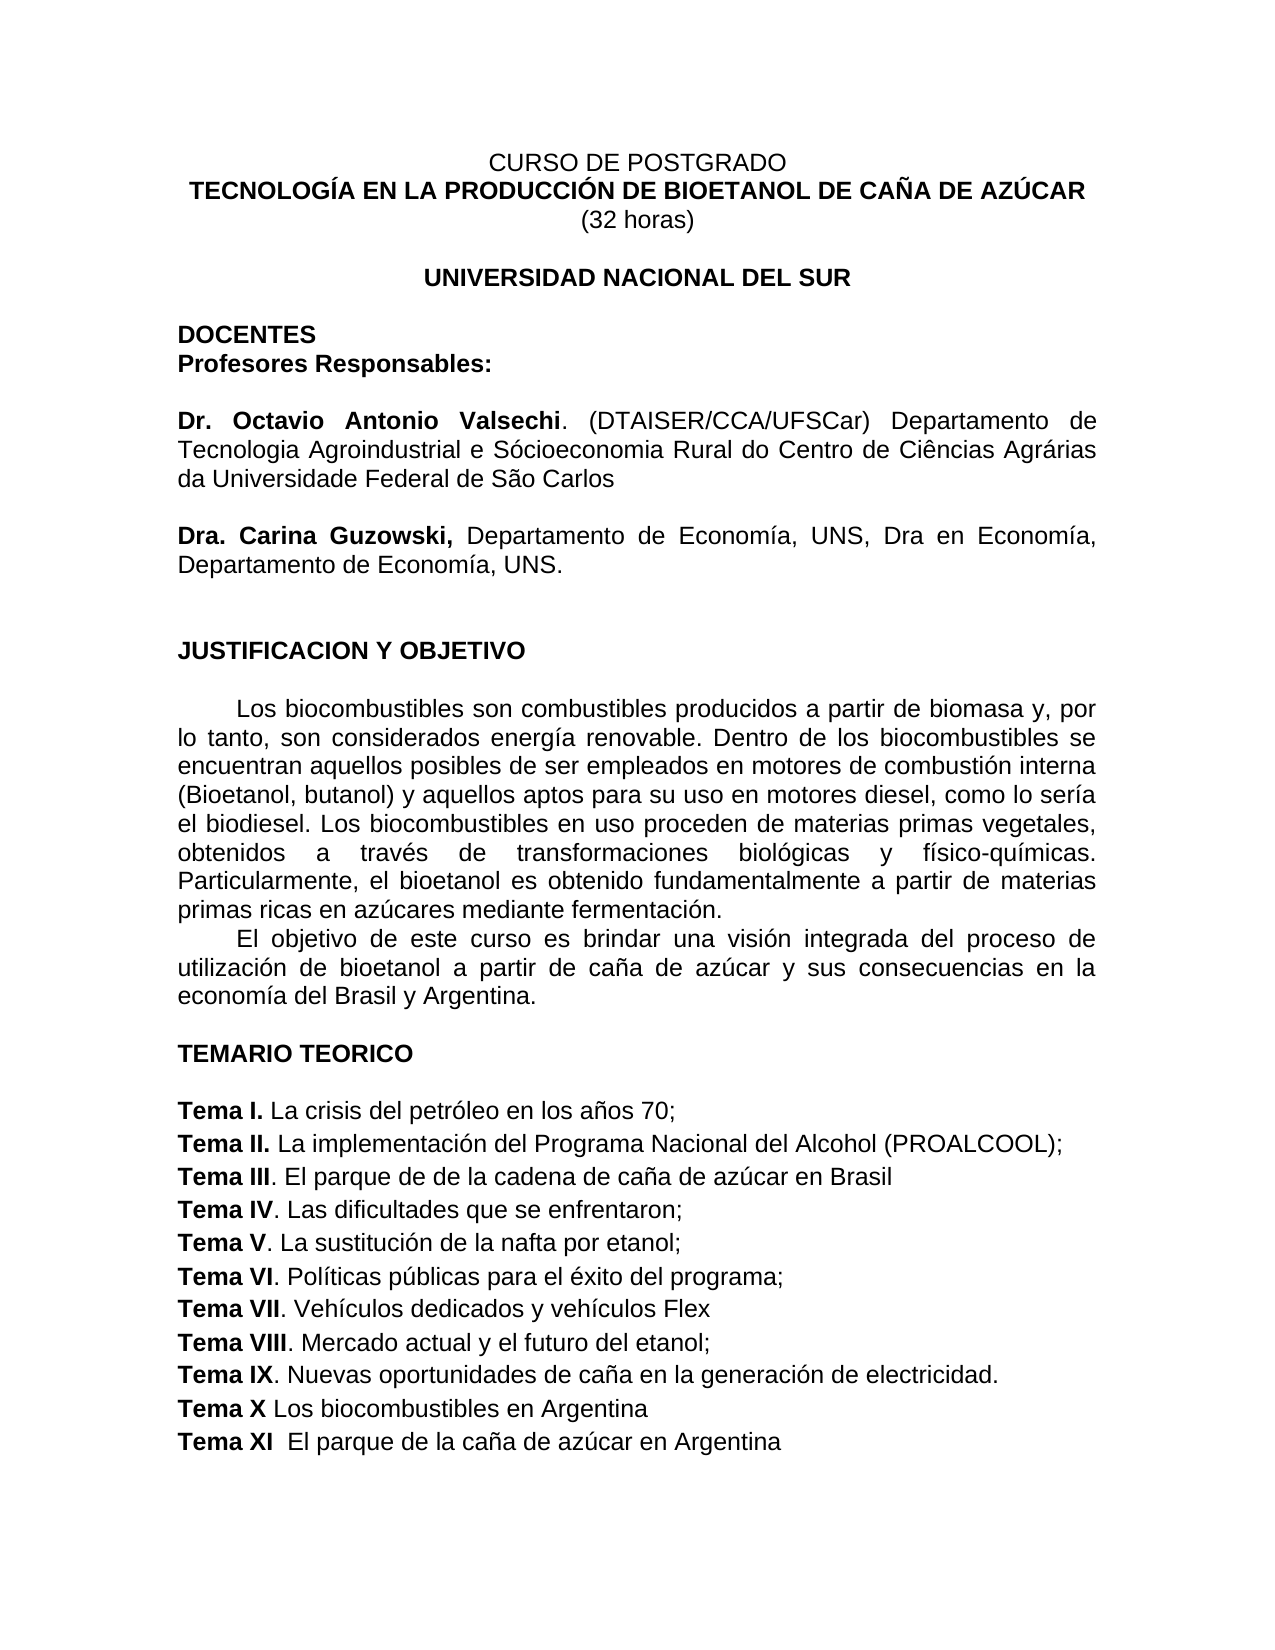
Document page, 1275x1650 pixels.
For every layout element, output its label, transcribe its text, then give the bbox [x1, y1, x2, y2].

text Tema VII. Vehículos dedicados y vehículos Flex [177, 1294, 1098, 1323]
text Tema XI El parque de la caña de azúcar en Argentina [177, 1427, 1098, 1455]
text Tema I. La crisis del petróleo en los años 70; [177, 1096, 1098, 1125]
text (32 horas) [177, 205, 1098, 234]
text El objetivo de este curso es brindar una visión integrada del proceso de utilización de bioetanol a partir de caña de azúcar y sus consecuencias en la economía del Brasil y Argentina. [177, 924, 1098, 1010]
text JUSTIFICACION Y OBJETIVO [177, 636, 1098, 665]
text Tema V. La sustitución de la nafta por etanol; [177, 1228, 1098, 1257]
text DOCENTES [177, 320, 1098, 349]
text TEMARIO TEORICO [177, 1039, 1098, 1068]
text Tema IV. Las dificultades que se enfrentaron; [177, 1195, 1098, 1224]
text Dra. Carina Guzowski, Departamento de Economía, UNS, Dra en Economía, Departamento de Economía, UNS. [177, 521, 1098, 579]
text Dr. Octavio Antonio Valsechi. (DTAISER/CCA/UFSCar) Departamento de Tecnologia Agroindustrial e Sócioeconomia Rural do Centro de Ciências Agrárias da Universidade Federal de São Carlos [177, 406, 1098, 493]
text Tema II. La implementación del Programa Nacional del Alcohol (PROALCOOL); [177, 1129, 1098, 1158]
text CURSO DE POSTGRADO [177, 148, 1098, 176]
text Tema VIII. Mercado actual y el futuro del etanol; [177, 1327, 1098, 1356]
text Tema X Los biocombustibles en Argentina [177, 1393, 1098, 1422]
text Tema III. El parque de de la cadena de caña de azúcar en Brasil [177, 1162, 1098, 1191]
text Profesores Responsables: [177, 349, 1098, 378]
text UNIVERSIDAD NACIONAL DEL SUR [177, 263, 1098, 291]
text TECNOLOGÍA EN BIOETANOL DE CAÑA DE AZÚCAR [177, 176, 1098, 205]
text Los biocombustibles son combustibles producidos a partir de biomasa y, por lo tanto, son considerados energía renovable. Dentro de los biocombustibles se encuentran aquellos posibles de ser empleados en motores de combustión interna (Bioetanol, butanol) y aquellos aptos para su uso en motores diesel, como lo sería el biodiesel. Los biocombustibles en uso proceden de materias primas vegetales, obtenidos a través de transformaciones biológicas y físico-químicas. Particularmente, el bioetanol es obtenido fundamentalmente a partir de materias primas ricas en azúcares mediante fermentación. [177, 694, 1098, 924]
text Tema VI. Políticas públicas para el éxito del programa; [177, 1261, 1098, 1290]
text Tema IX. Nuevas oportunidades de caña en la generación de electricidad. [177, 1361, 1098, 1389]
